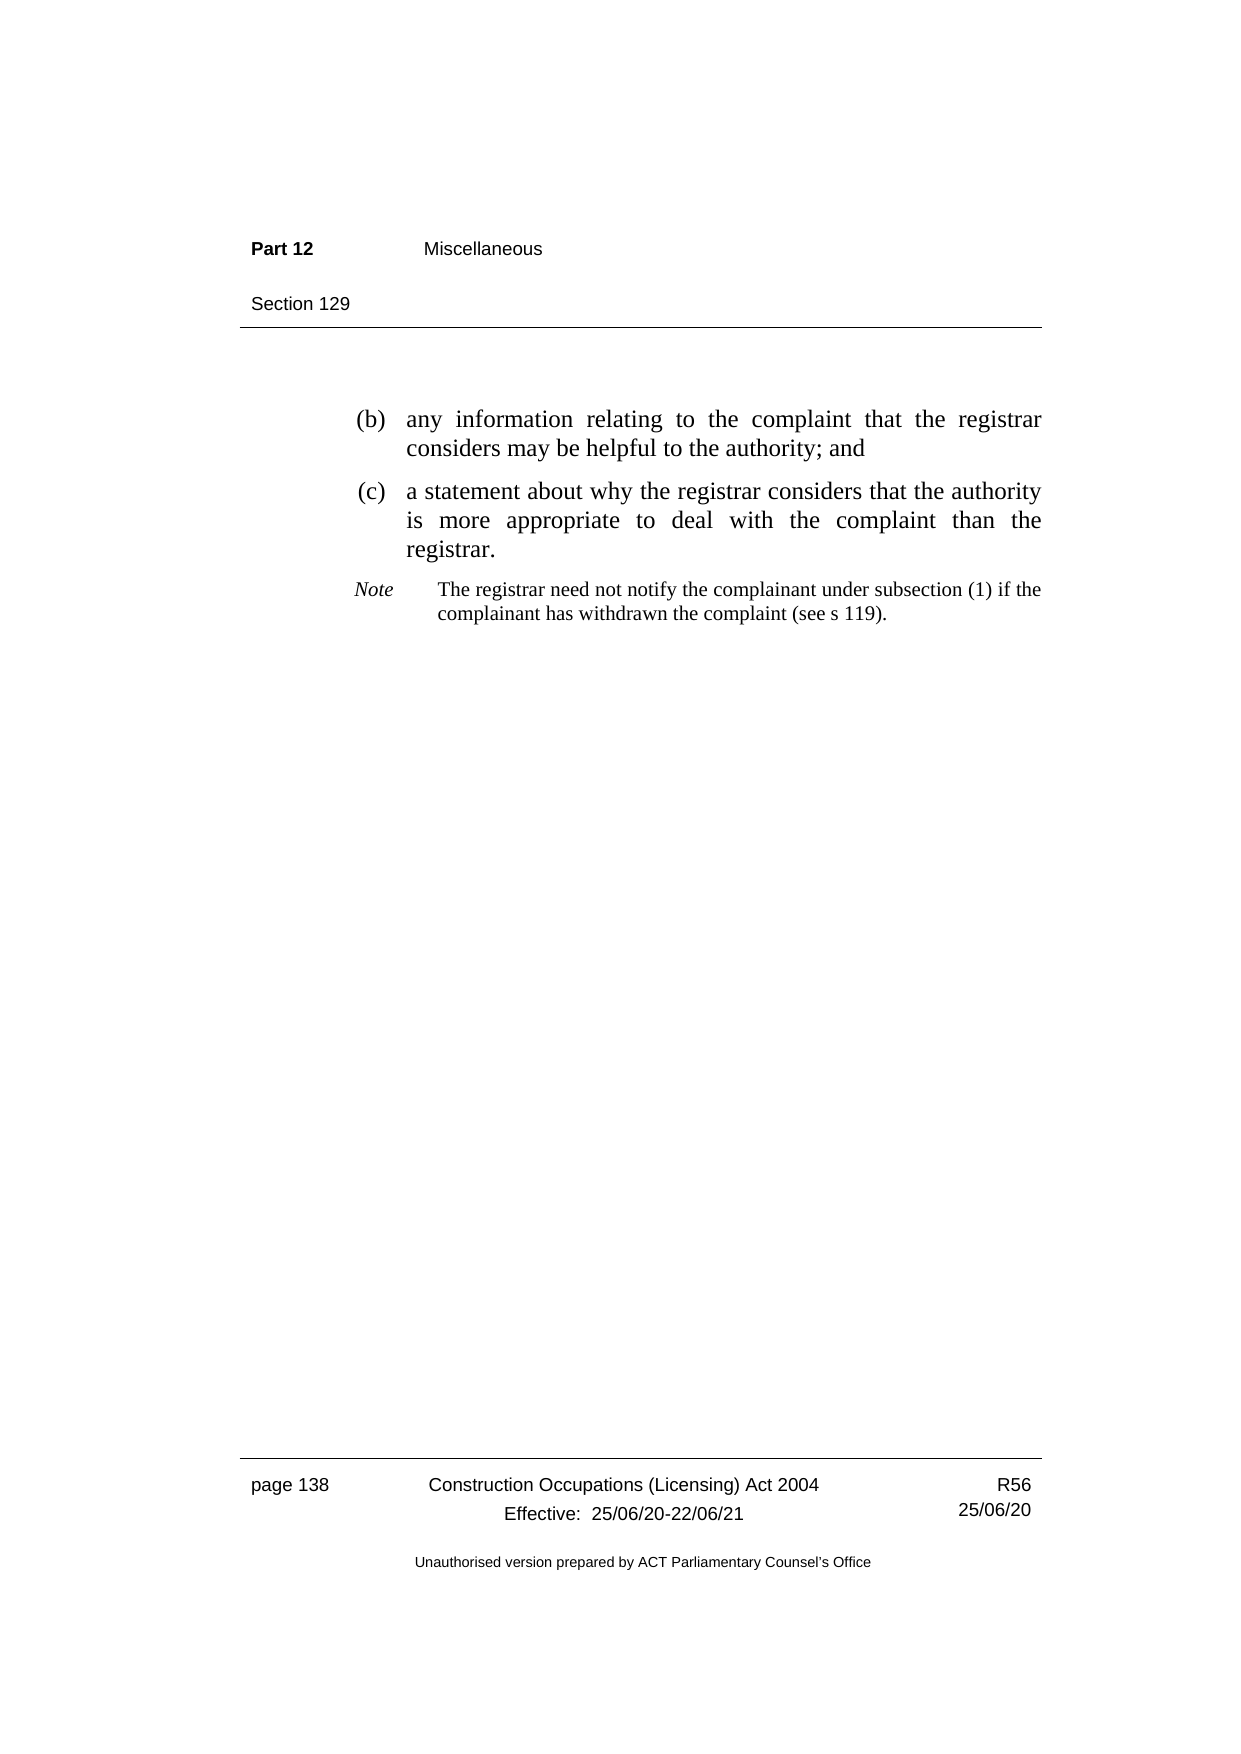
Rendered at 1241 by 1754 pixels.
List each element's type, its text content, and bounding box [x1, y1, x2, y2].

text (b) any information relating to the complaint that the registrar considers may be helpful to the authority; and [239, 404, 1042, 462]
text (c) a statement about why the registrar considers that the authority is more appropriate to deal with the complaint than the registrar. [239, 476, 1042, 562]
text Note The registrar need not notify the complainant under subsection (1) if the complainant has withdrawn the complaint (see s 119). [354, 577, 1042, 625]
